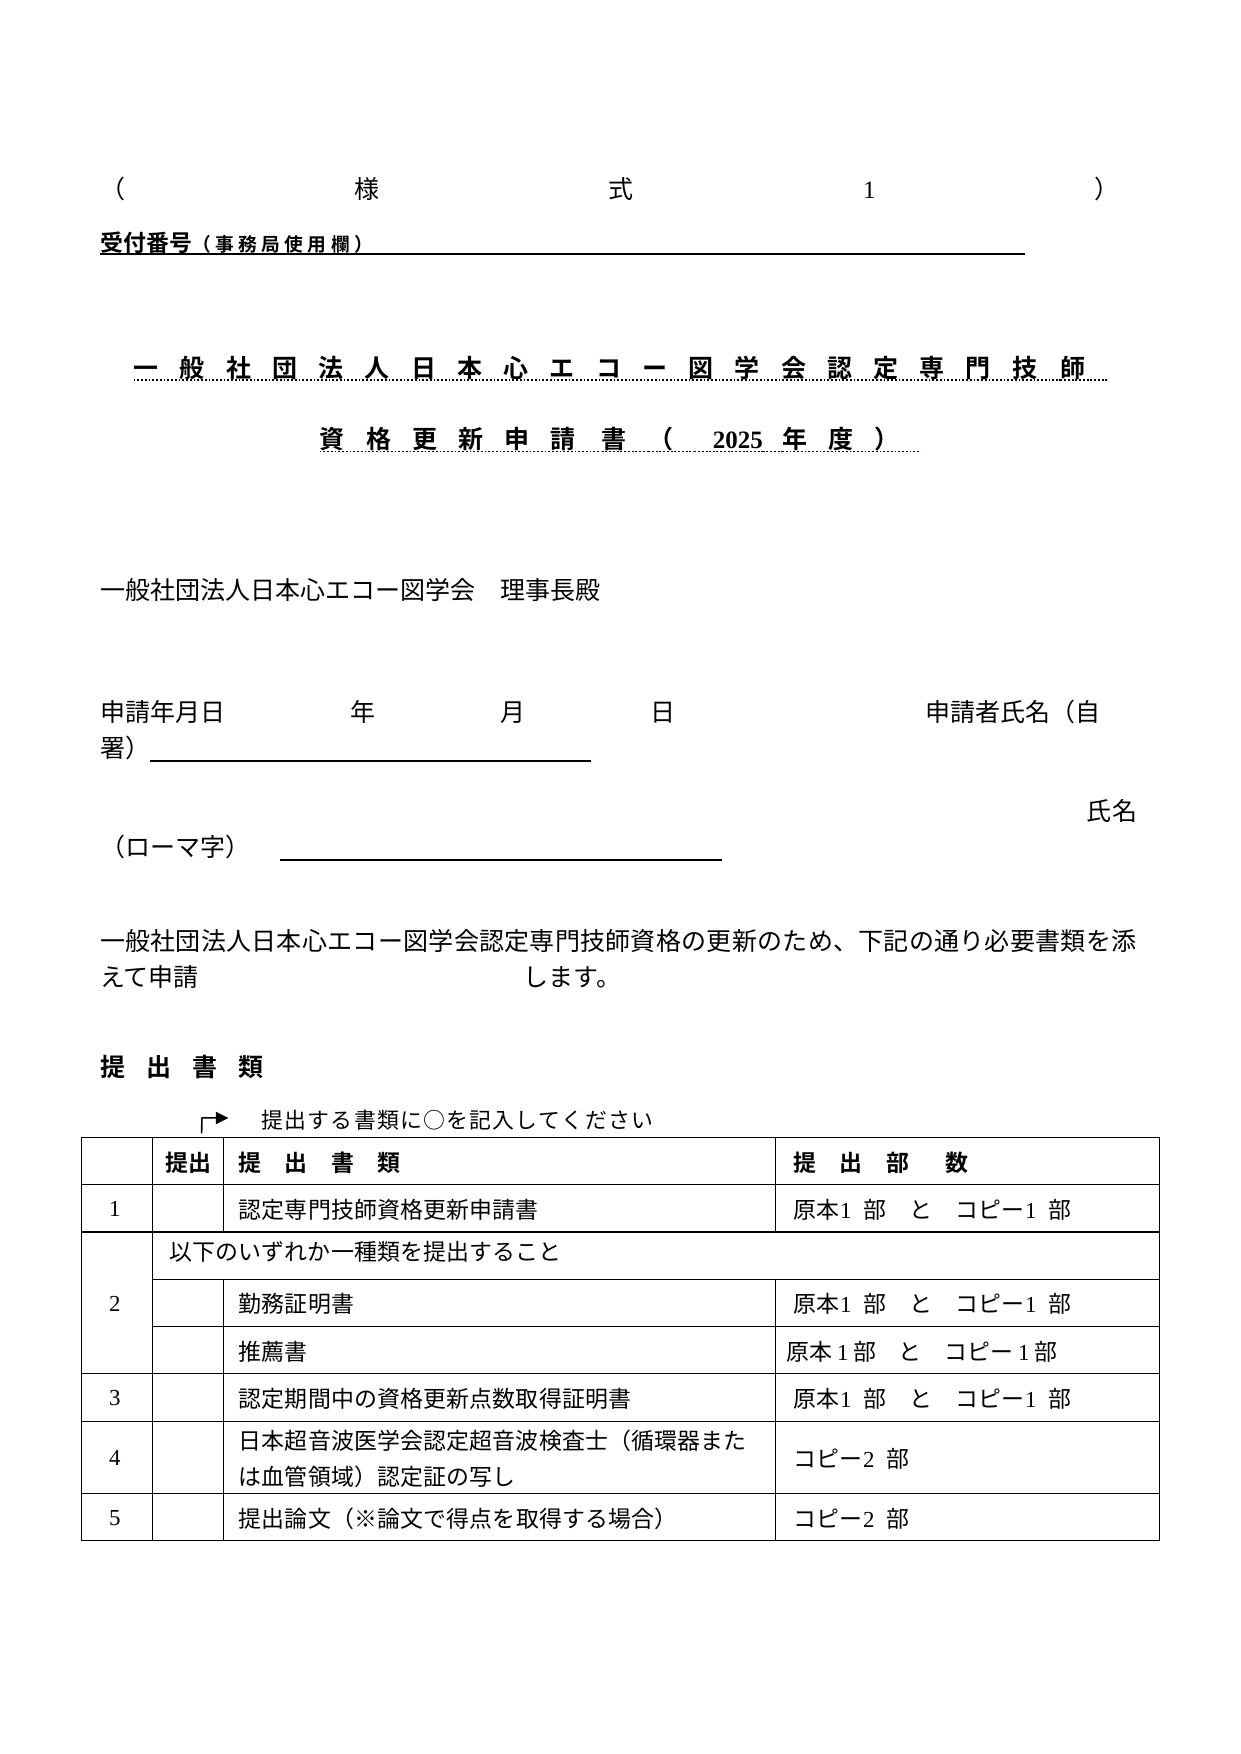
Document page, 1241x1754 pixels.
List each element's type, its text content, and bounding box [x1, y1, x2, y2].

table_cell コピー2部 [776, 1422, 1159, 1493]
table_cell [153, 1494, 223, 1540]
text 申請年月日 年 月 日 申請者氏名（自署） [100, 693, 1140, 765]
table_cell 5 [82, 1494, 152, 1540]
table_cell 3 [82, 1374, 152, 1421]
text 一般社団法人日本心エコー図学会認定専門技師 [100, 331, 1140, 402]
table_cell 以下のいずれか一種類を提出すること [153, 1233, 1159, 1279]
table_cell 日本超音波医学会認定超音波検査士（循環器または血管領域）認定証の写し [224, 1422, 775, 1493]
table_cell 提出論文（※論文で得点を取得する場合） [224, 1494, 775, 1540]
text 資格更新申請書（2025年度） [100, 402, 1140, 473]
table_cell 4 [82, 1422, 152, 1493]
table_cell [153, 1185, 223, 1231]
table_cell コピー2部 [776, 1494, 1159, 1540]
table_cell [153, 1374, 223, 1421]
text （様式1） 受付番号（事務局使用欄） [100, 152, 1140, 259]
table_header 提出 [153, 1138, 223, 1184]
table_cell 原本1部 と コピー1部 [776, 1327, 1159, 1373]
text 氏名（ローマ字） [100, 791, 1140, 864]
table_cell 2 [82, 1233, 152, 1373]
table_header 提 出 書 類 [224, 1138, 775, 1184]
table_cell 勤務証明書 [224, 1280, 775, 1326]
table_header [82, 1138, 152, 1184]
table_cell 原本1部 と コピー1部 [776, 1374, 1159, 1421]
table_cell [153, 1327, 223, 1373]
table_cell 1 [82, 1185, 152, 1231]
text 一般社団法人日本心エコー図学会認定専門技師資格の更新のため、下記の通り必要書類を添えて申請 します。 [100, 921, 1140, 994]
table_cell 推薦書 [224, 1327, 775, 1373]
table_cell 認定専門技師資格更新申請書 [224, 1185, 775, 1231]
table_cell 認定期間中の資格更新点数取得証明書 [224, 1374, 775, 1421]
text 一般社団法人日本心エコー図学会 理事長殿 [100, 570, 1140, 606]
table_header 提出部数 [776, 1138, 1159, 1184]
table_cell [153, 1280, 223, 1326]
subtitle 提出書類 [100, 1030, 1140, 1101]
table_cell 原本1部 と コピー1部 [776, 1280, 1159, 1326]
table_cell 原本1部 と コピー1部 [776, 1185, 1159, 1231]
text 提出する書類に○を記入してください [100, 1101, 1080, 1137]
table_cell [153, 1422, 223, 1493]
